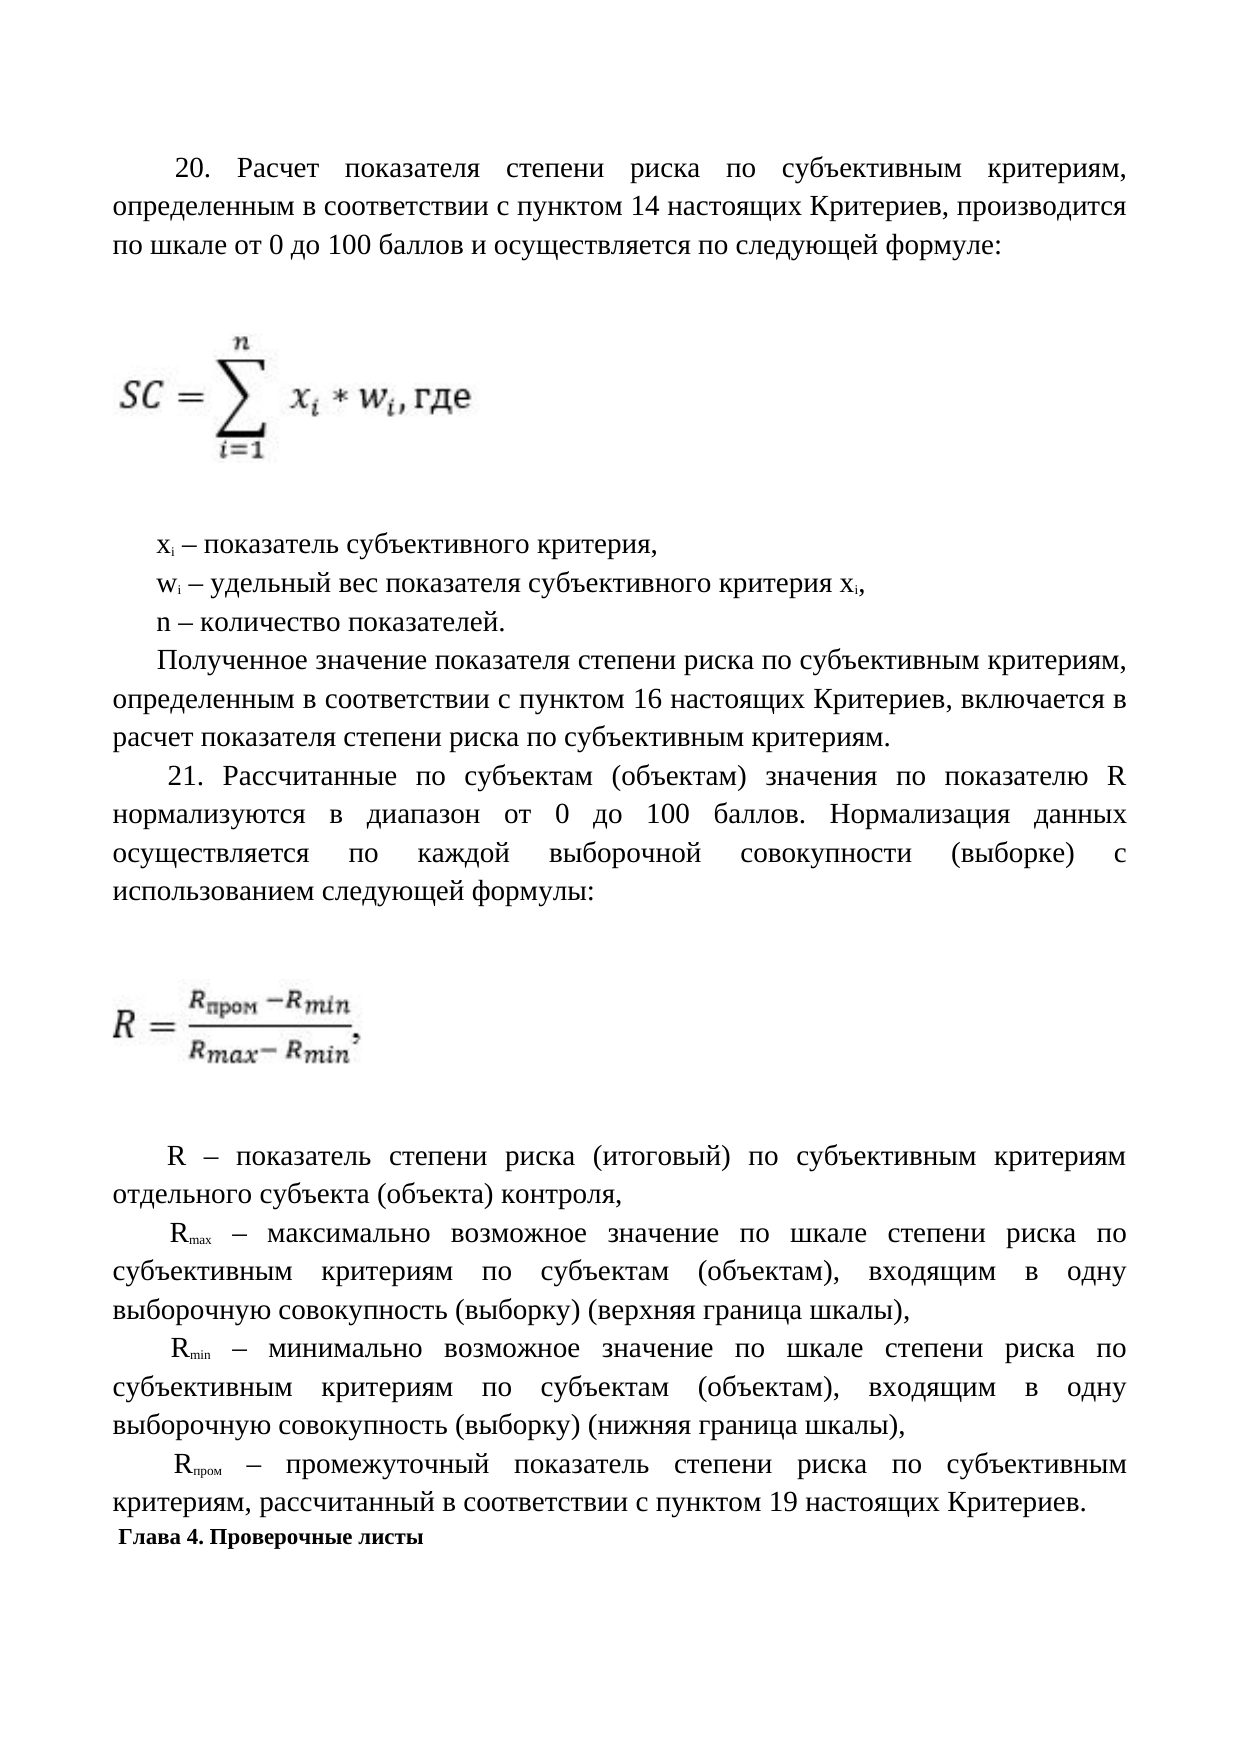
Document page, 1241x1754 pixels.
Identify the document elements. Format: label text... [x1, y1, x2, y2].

text R – показатель степени риска (итоговый) по субъективным критериям отдельного субъекта (объекта) контроля, [112, 1138, 1128, 1210]
text wi – удельный вес показателя субъективного критерия xi, [112, 565, 1128, 599]
text 20. Расчет показателя степени риска по субъективным критериям, определенным в соответствии с пунктом 14 настоящих Критериев, производится по шкале от 0 до 100 баллов и осуществляется по следующей формуле: [112, 150, 1128, 261]
text Rmin – минимально возможное значение по шкале степени риска по субъективным критериям по субъектам (объектам), входящим в одну выборочную совокупность (выборку) (нижняя граница шкалы), [112, 1330, 1128, 1441]
picture [112, 979, 367, 1074]
text Rmax – максимально возможное значение по шкале степени риска по субъективным критериям по субъектам (объектам), входящим в одну выборочную совокупность (выборку) (верхняя граница шкалы), [112, 1215, 1128, 1325]
text Полученное значение показателя степени риска по субъективным критериям, определенным в соответствии с пунктом 16 настоящих Критериев, включается в расчет показателя степени риска по субъективным критериям. [112, 642, 1128, 753]
picture [112, 333, 480, 463]
text xi – показатель субъективного критерия, [112, 527, 1128, 560]
text 21. Рассчитанные по субъектам (объектам) значения по показателю R нормализуются в диапазон от 0 до 100 баллов. Нормализация данных осуществляется по каждой выборочной совокупности (выборке) с использованием следующей формулы: [112, 758, 1128, 907]
text Rпром – промежуточный показатель степени риска по субъективным критериям, рассчитанный в соответствии с пунктом 19 настоящих Критериев. [112, 1446, 1128, 1518]
text Глава 4. Проверочные листы [112, 1523, 1128, 1549]
text n – количество показателей. [112, 604, 1128, 637]
